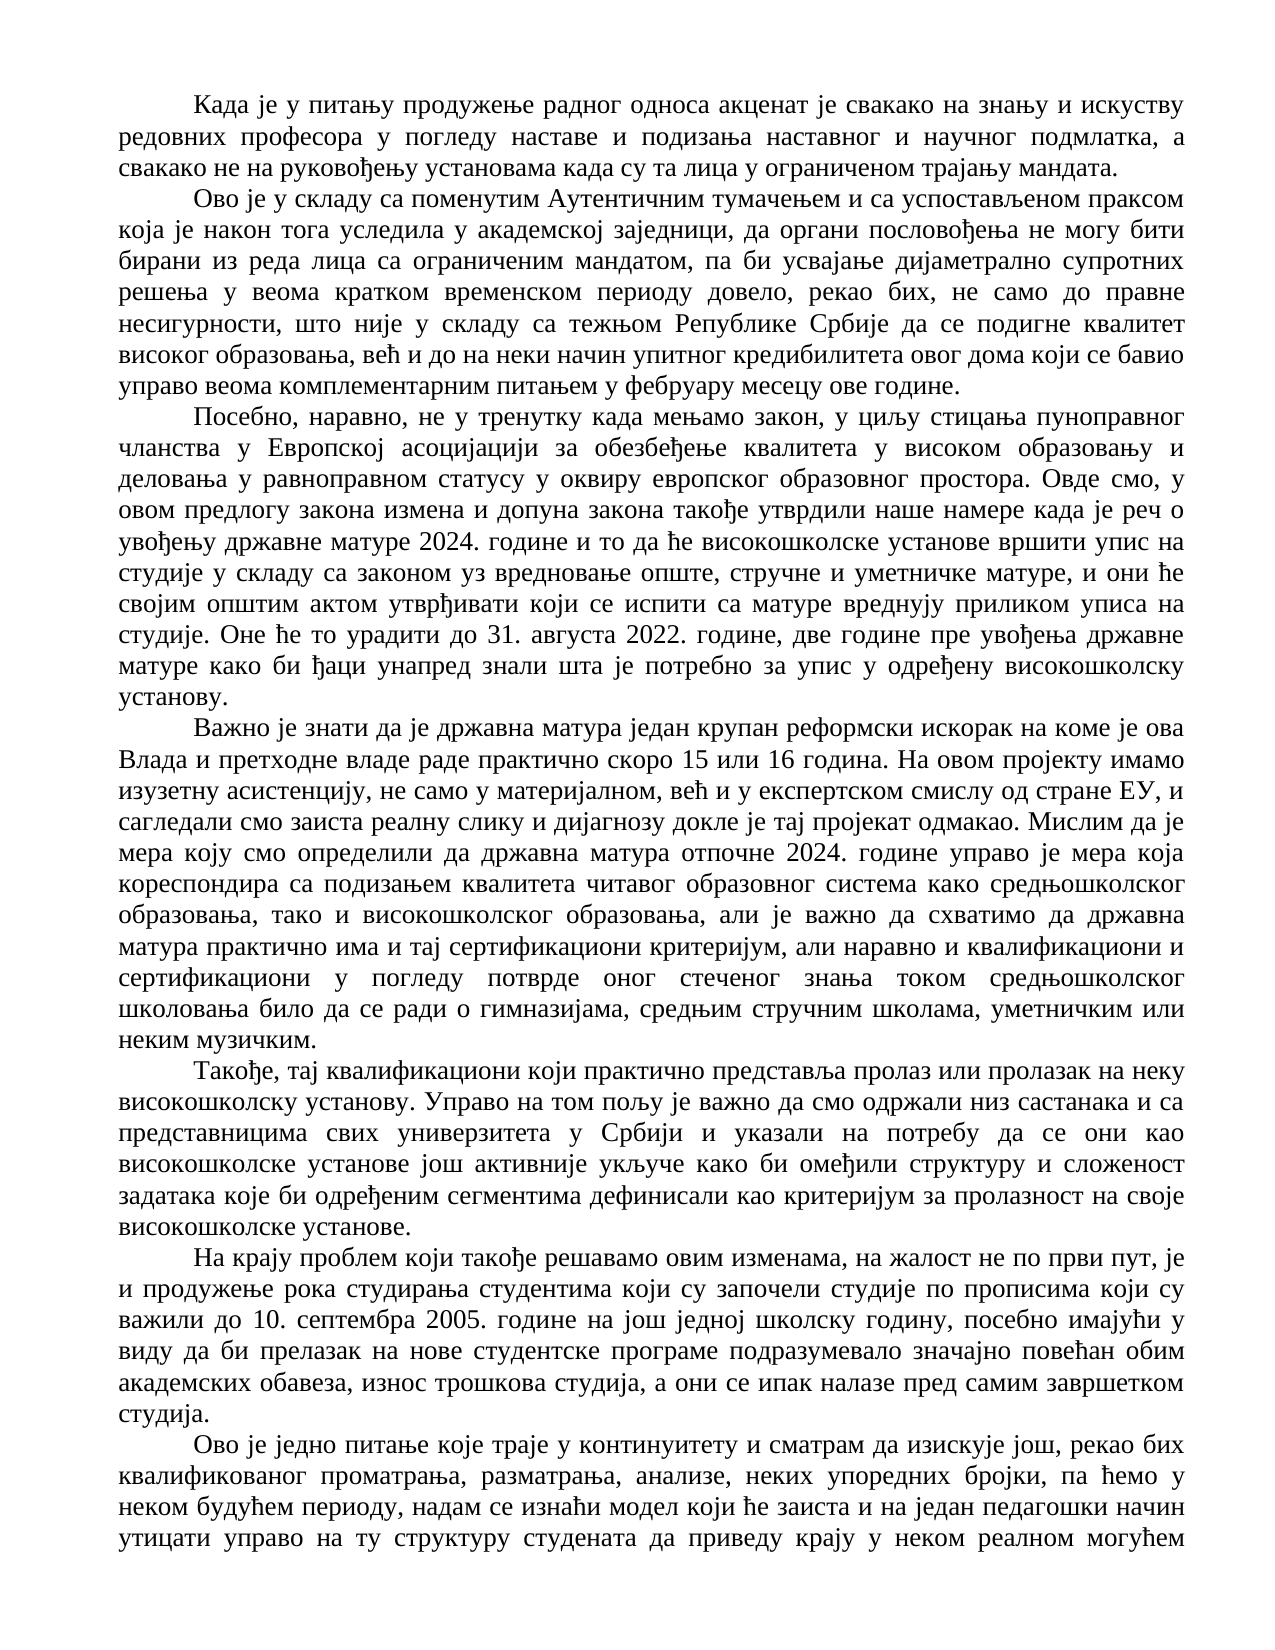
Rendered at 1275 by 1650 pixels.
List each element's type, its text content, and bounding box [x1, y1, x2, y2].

text Ово је у складу са поменутим Аутентичним тумачењем и са успостављеном праксом која је након тога уследила у академској заједници, да органи пословођења не могу бити бирани из реда лица са ограниченим мандатом, па би усвајање дијаметрално супротних решења у веома кратком временском периоду довело, рекао бих, не само до правне несигурности, што није у складу са тежњом Републике Србије да се подигне квалитет високог образовања, већ и до на неки начин упитног кредибилитета овог дома који се бавио управо веома комплементарним питањем у фебруару месецу ове године. [118, 182, 1186, 400]
text Када је у питању продужење радног односа акценат је свакако на знању и искуству редовних професора у погледу наставе и подизања наставног и научног подмлатка, а свакако не на руковођењу установама када су та лица у ограниченом трајању мандата. [118, 89, 1186, 182]
text Такође, тај квалификациони који практично представља пролаз или пролазак на неку високошколску установу. Управо на том пољу је важно да смо одржали низ састанака и са представницима свих универзитета у Србији и указали на потребу да се они као високошколске установе још активније укључе како би омеђили структуру и сложеност задатака које би одређеним сегментима дефинисали као критеријум за пролазност на своје високошколске установе. [118, 1054, 1186, 1241]
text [118, 1428, 1186, 1552]
text Посебно, наравно, не у тренутку када мењамо закон, у циљу стицања пуноправног чланства у Европској асоцијацији за обезбеђење квалитета у високом образовању и деловања у равноправном статусу у оквиру европског образовног простора. Овде смо, у овом предлогу закона измена и допуна закона такође утврдили наше намере када је реч о увођењу државне матуре 2024. године и то да ће високошколске установе вршити упис на студије у складу са законом уз вредновање опште, стручне и уметничке матуре, и они ће својим општим актом утврђивати који се испити са матуре вреднују приликом уписа на студије. Оне ће то урадити до 31. августа 2022. године, две године пре увођења државне матуре како би ђаци унапред знали шта је потребно за упис у одређену високошколску установу. [118, 400, 1186, 712]
text Важно је знати да је државна матура један крупан реформски искорак на коме је ова Влада и претходне владе раде практично скоро 15 или 16 година. На овом пројекту имамо изузетну асистенцију, не само у материјалном, већ и у експертском смислу од стране ЕУ, и сагледали смо заиста реалну слику и дијагнозу докле је тај пројекат одмакао. Мислим да је мера коју смо определили да државна матура отпочне 2024. године управо је мера која кореспондира са подизањем квалитета читавог образовног система како средњошколског образовања, тако и високошколског образовања, али је важно да схватимо да државна матура практично има и тај сертификациони критеријум, али наравно и квалификациони и сертификациони у погледу потврде оног стеченог знања током средњошколског школовања било да се ради о гимназијама, средњим стручним школама, уметничким или неким музичким. [118, 712, 1186, 1054]
text На крају проблем који такође решавамо овим изменама, на жалост не по први пут, је и продужење рока студирања студентима који су започели студије по прописима који су важили до 10. септембра 2005. године на још једној школску годину, посебно имајући у виду да би прелазак на нове студентске програме подразумевало значајно повећан обим академских обавеза, износ трошкова студија, а они се ипак налазе пред самим завршетком студија. [118, 1241, 1186, 1428]
